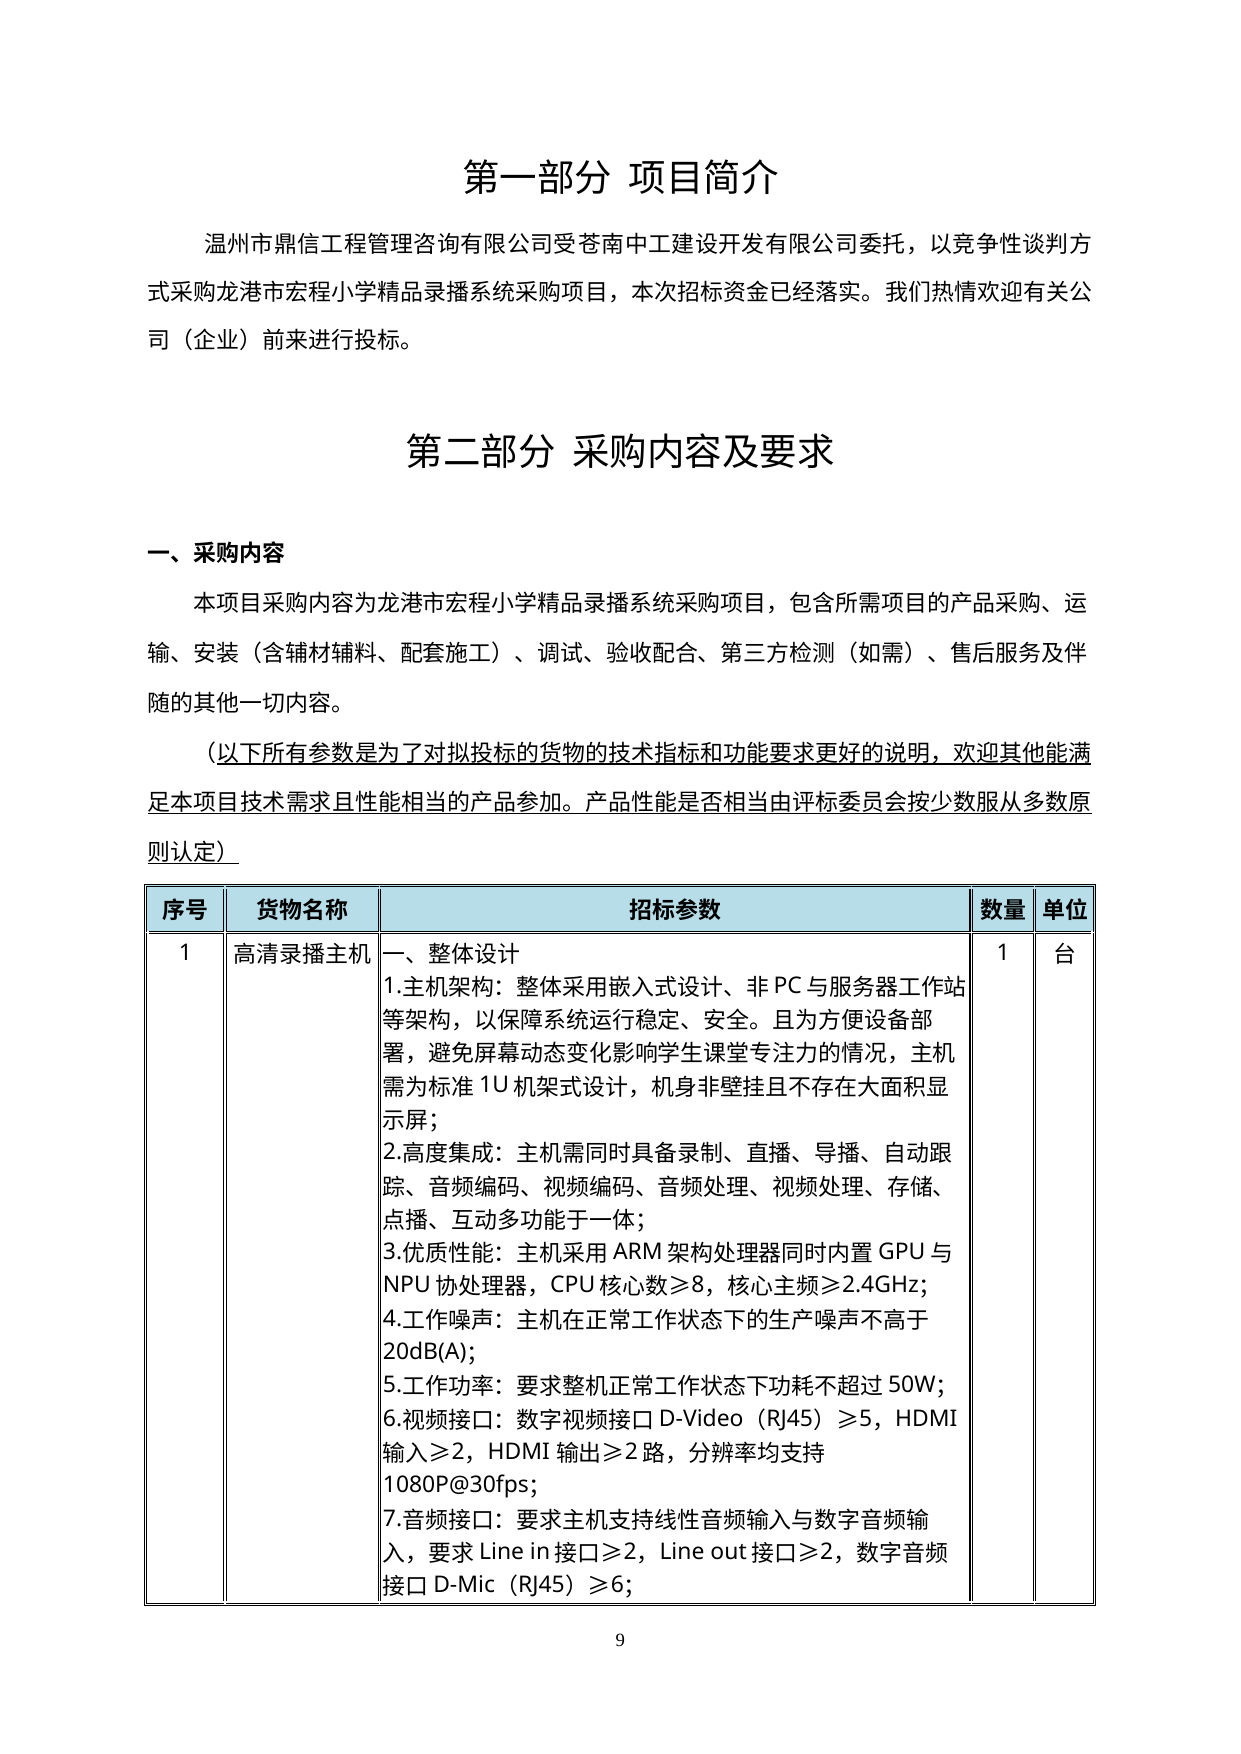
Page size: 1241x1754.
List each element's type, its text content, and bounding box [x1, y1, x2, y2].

table_cell 1 [971, 931, 1035, 1603]
text （以下所有参数是为了对拟投标的货物的技术指标和功能要求更好的说明，欢迎其他能满足本项目技术需求且性能相当的产品参加。产品性能是否相当由评标委员会按少数服从多数原则认定） [148, 734, 1093, 867]
table_cell 高清录播主机 [225, 931, 380, 1603]
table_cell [380, 934, 971, 1603]
text 第一部分 项目简介 [148, 148, 1093, 202]
table_header 单位 [1035, 887, 1093, 931]
table_cell 台 [1035, 931, 1095, 1603]
table_cell 1 [146, 931, 225, 1603]
text 第二部分 采购内容及要求 [148, 422, 1093, 476]
table_header 数量 [971, 885, 1035, 931]
table_header 招标参数 [380, 887, 971, 931]
text 本项目采购内容为龙港市宏程小学精品录播系统采购项目，包含所需项目的产品采购、运输、安装（含辅材辅料、配套施工）、调试、验收配合、第三方检测（如需）、售后服务及伴随的其他一切内容。 [148, 585, 1093, 718]
text 温州市鼎信工程管理咨询有限公司受苍南中工建设开发有限公司委托，以竞争性谈判方式采购龙港市宏程小学精品录播系统采购项目，本次招标资金已经落实。我们热情欢迎有关公司（企业）前来进行投标。 [148, 214, 1093, 358]
table_header 序号 [146, 885, 225, 931]
text 一、采购内容 [148, 535, 1093, 568]
table_header 货物名称 [225, 885, 380, 931]
